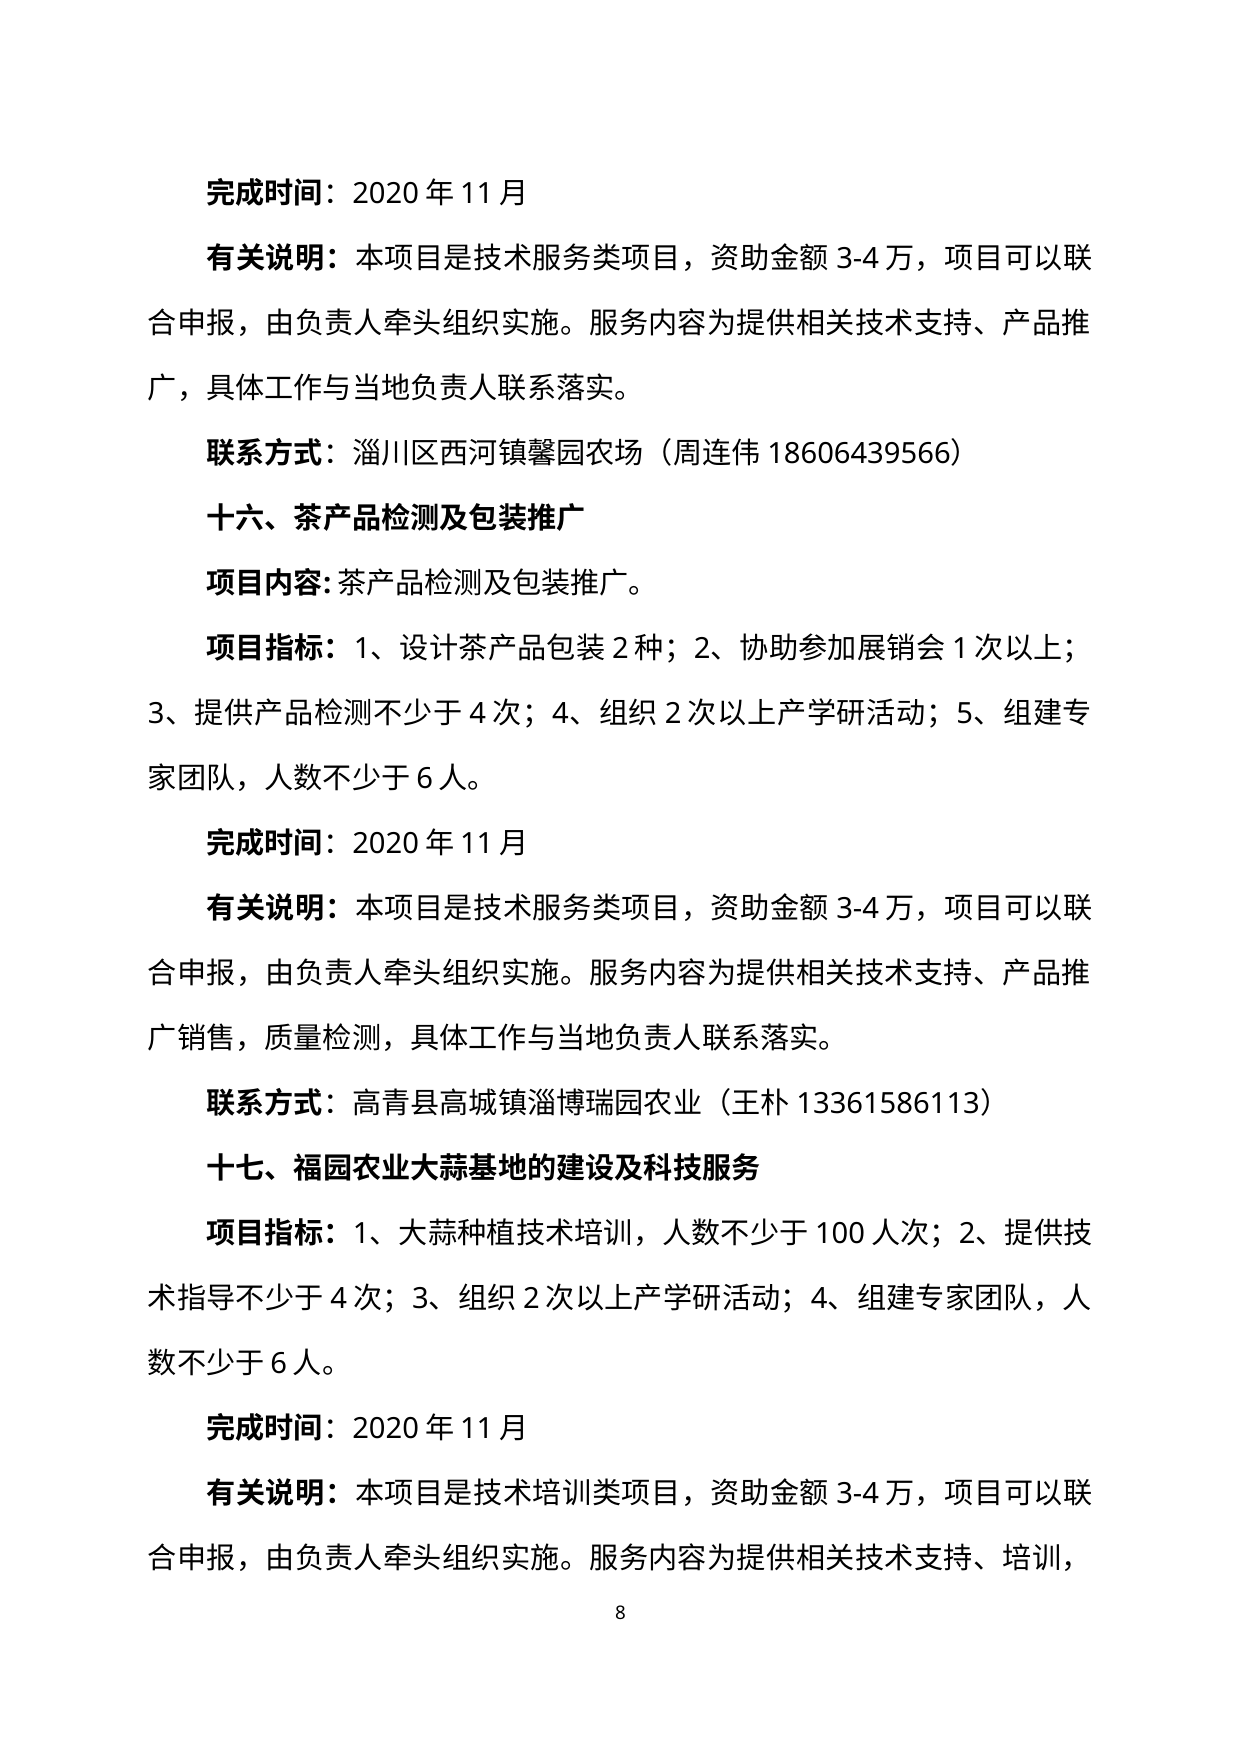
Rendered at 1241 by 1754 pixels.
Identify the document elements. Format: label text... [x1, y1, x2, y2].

text 有关说明：本项目是技术服务类项目，资助金额3-4万，项目可以联合申报，由负责人牵头组织实施。服务内容为提供相关技术支持、产品推广，具体工作与当地负责人联系落实。 [148, 224, 1092, 419]
text 十七、福园农业大蒜基地的建设及科技服务 [148, 1134, 1092, 1199]
text 完成时间：2020年11月 [148, 809, 1092, 874]
text 完成时间：2020年11月 [148, 159, 1092, 224]
text 联系方式：高青县高城镇淄博瑞园农业（王朴 13361586113） [148, 1069, 1092, 1134]
text 项目内容: 茶产品检测及包装推广。 [148, 549, 1092, 614]
text 联系方式：淄川区西河镇馨园农场（周连伟 18606439566） [148, 419, 1092, 484]
text 完成时间：2020年11月 [148, 1394, 1092, 1459]
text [148, 1459, 1092, 1589]
text 项目指标：1、大蒜种植技术培训，人数不少于100人次；2、提供技术指导不少于4次；3、组织2次以上产学研活动；4、组建专家团队，人数不少于6人。 [148, 1199, 1092, 1394]
text 项目指标：1、设计茶产品包装2种；2、协助参加展销会1次以上；3、提供产品检测不少于4次；4、组织2次以上产学研活动；5、组建专家团队，人数不少于6人。 [148, 614, 1092, 809]
text 有关说明：本项目是技术服务类项目，资助金额3-4万，项目可以联合申报，由负责人牵头组织实施。服务内容为提供相关技术支持、产品推广销售，质量检测，具体工作与当地负责人联系落实。 [148, 874, 1092, 1069]
text 十六、茶产品检测及包装推广 [148, 484, 1092, 549]
